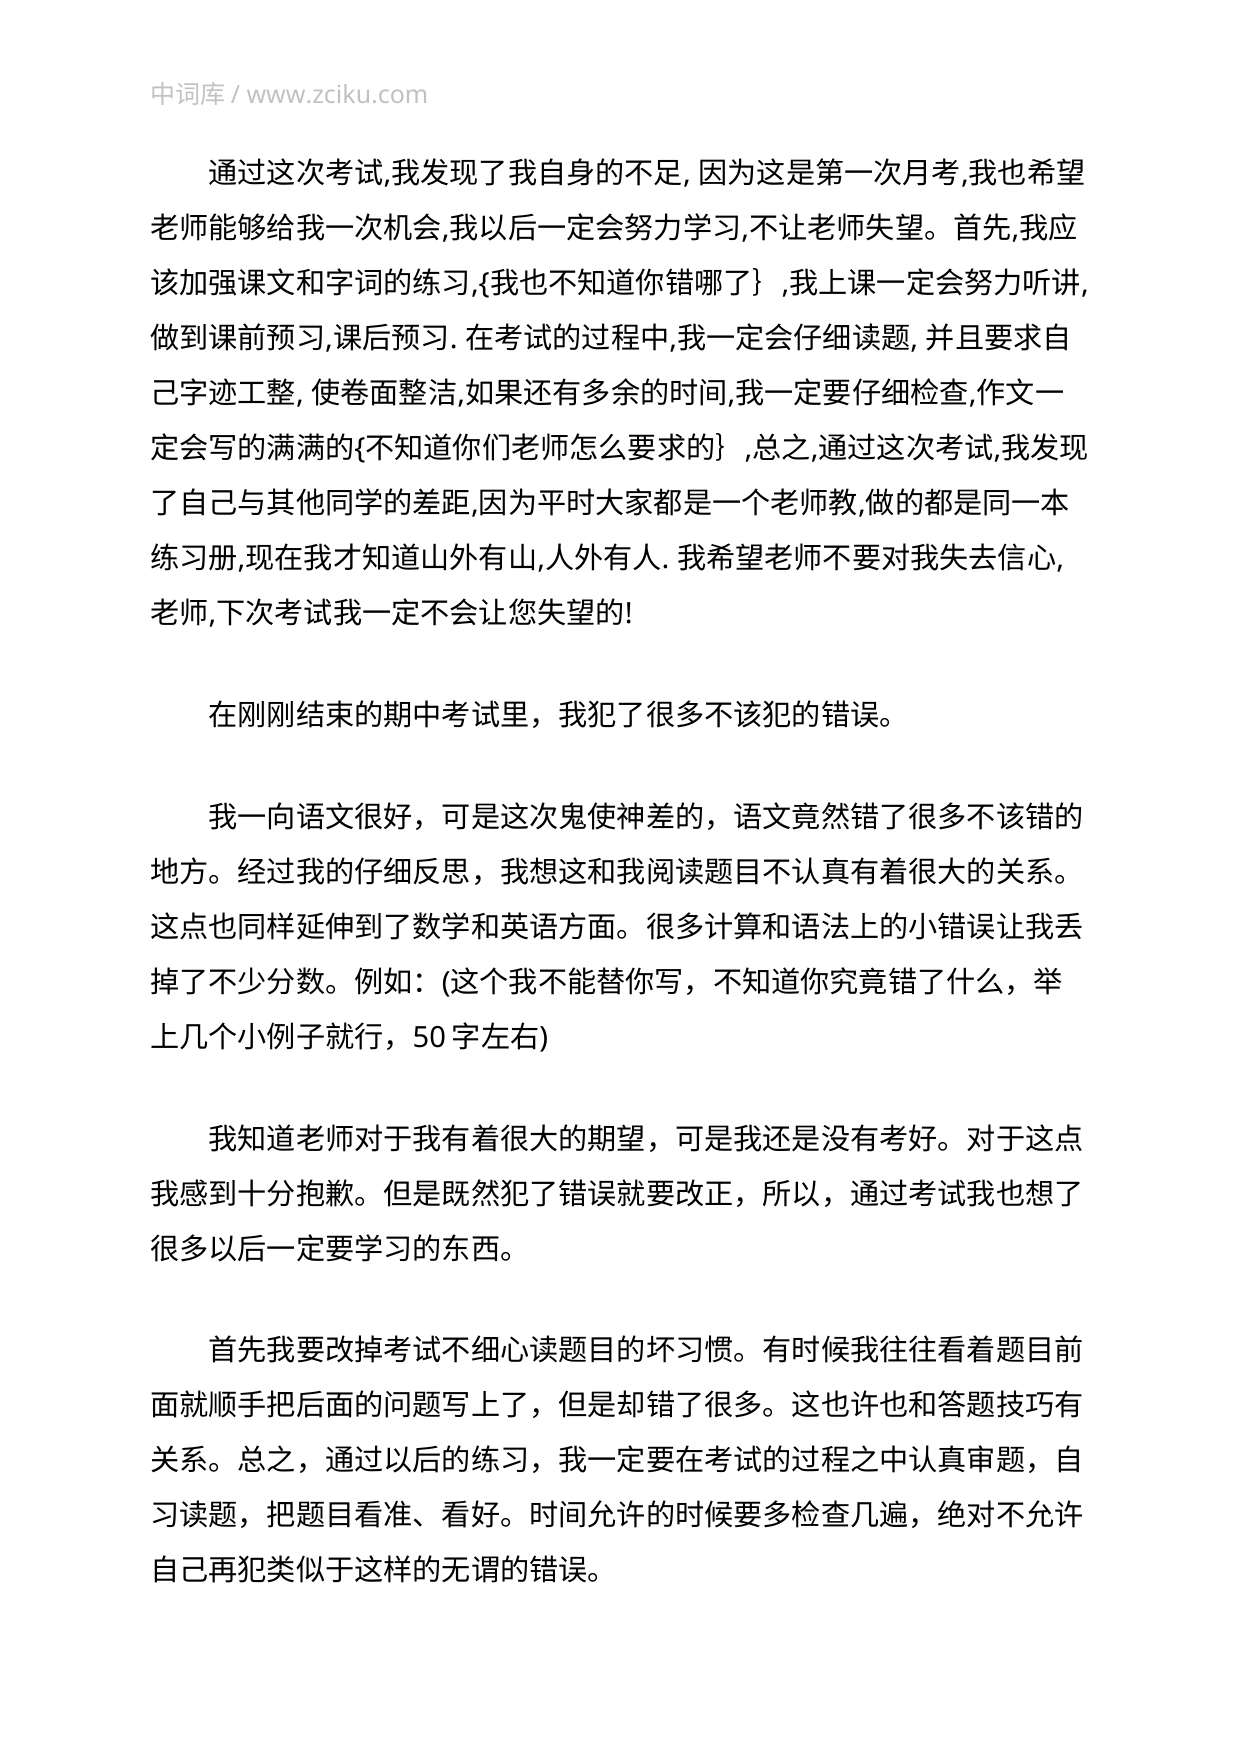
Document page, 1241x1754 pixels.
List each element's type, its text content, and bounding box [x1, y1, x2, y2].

text 在刚刚结束的期中考试里，我犯了很多不该犯的错误。 [150, 692, 1090, 734]
text 我知道老师对于我有着很大的期望，可是我还是没有考好。对于这点我感到十分抱歉。但是既然犯了错误就要改正，所以，通过考试我也想了很多以后一定要学习的东西。 [150, 1115, 1090, 1267]
text 我一向语文很好，可是这次鬼使神差的，语文竟然错了很多不该错的地方。经过我的仔细反思，我想这和我阅读题目不认真有着很大的关系。这点也同样延伸到了数学和英语方面。很多计算和语法上的小错误让我丢掉了不少分数。例如：(这个我不能替你写，不知道你究竟错了什么，举上几个小例子就行，50字左右) [150, 794, 1090, 1056]
text 通过这次考试,我发现了我自身的不足, 因为这是第一次月考,我也希望老师能够给我一次机会,我以后一定会努力学习,不让老师失望。首先,我应该加强课文和字词的练习,{我也不知道你错哪了｝,我上课一定会努力听讲, 做到课前预习,课后预习. 在考试的过程中,我一定会仔细读题, 并且要求自己字迹工整, 使卷面整洁,如果还有多余的时间,我一定要仔细检查,作文一定会写的满满的{不知道你们老师怎么要求的｝,总之,通过这次考试,我发现了自己与其他同学的差距,因为平时大家都是一个老师教,做的都是同一本练习册,现在我才知道山外有山,人外有人. 我希望老师不要对我失去信心,老师,下次考试我一定不会让您失望的! [150, 150, 1090, 632]
text 首先我要改掉考试不细心读题目的坏习惯。有时候我往往看着题目前面就顺手把后面的问题写上了，但是却错了很多。这也许也和答题技巧有关系。总之，通过以后的练习，我一定要在考试的过程之中认真审题，自习读题，把题目看准、看好。时间允许的时候要多检查几遍，绝对不允许自己再犯类似于这样的无谓的错误。 [150, 1327, 1090, 1589]
